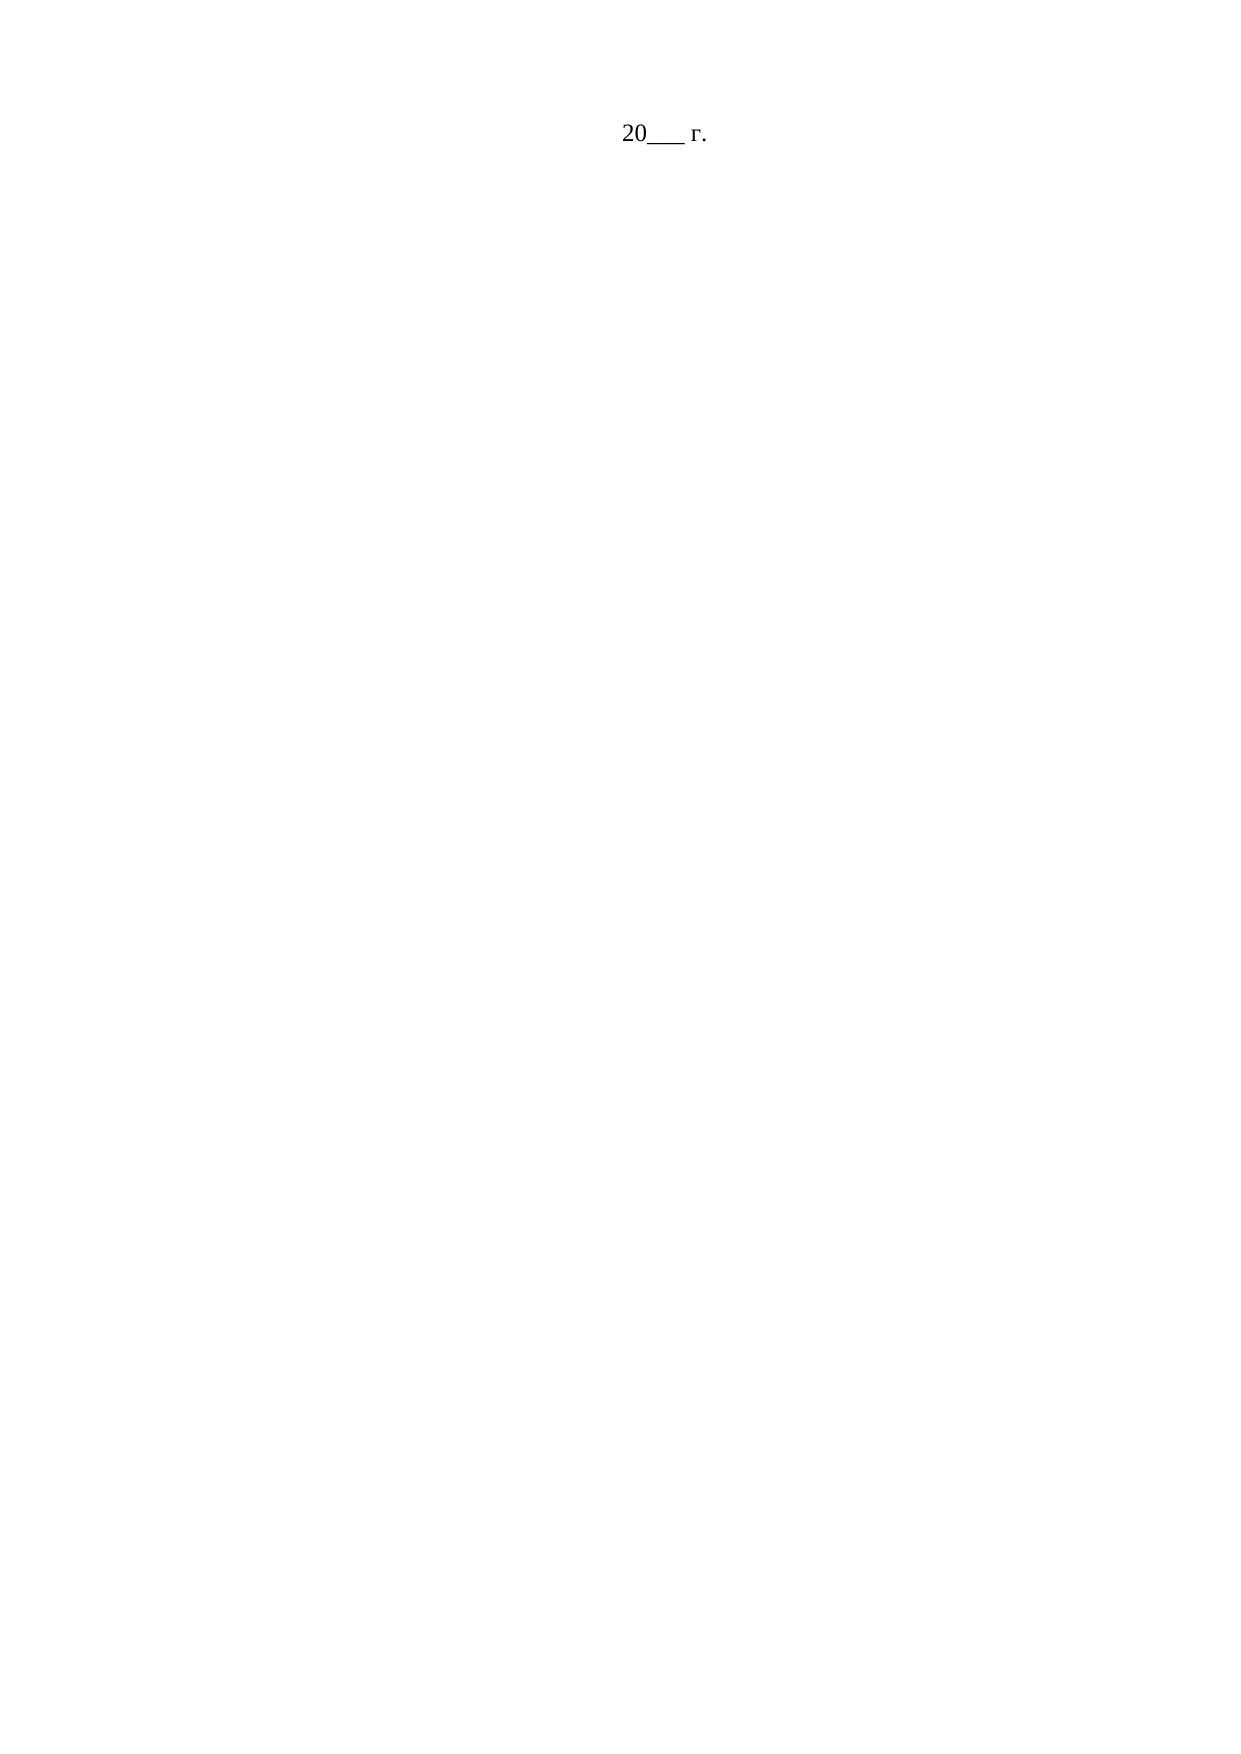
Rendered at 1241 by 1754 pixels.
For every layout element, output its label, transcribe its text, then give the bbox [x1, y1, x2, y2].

text 20___ г. [177, 118, 1152, 147]
